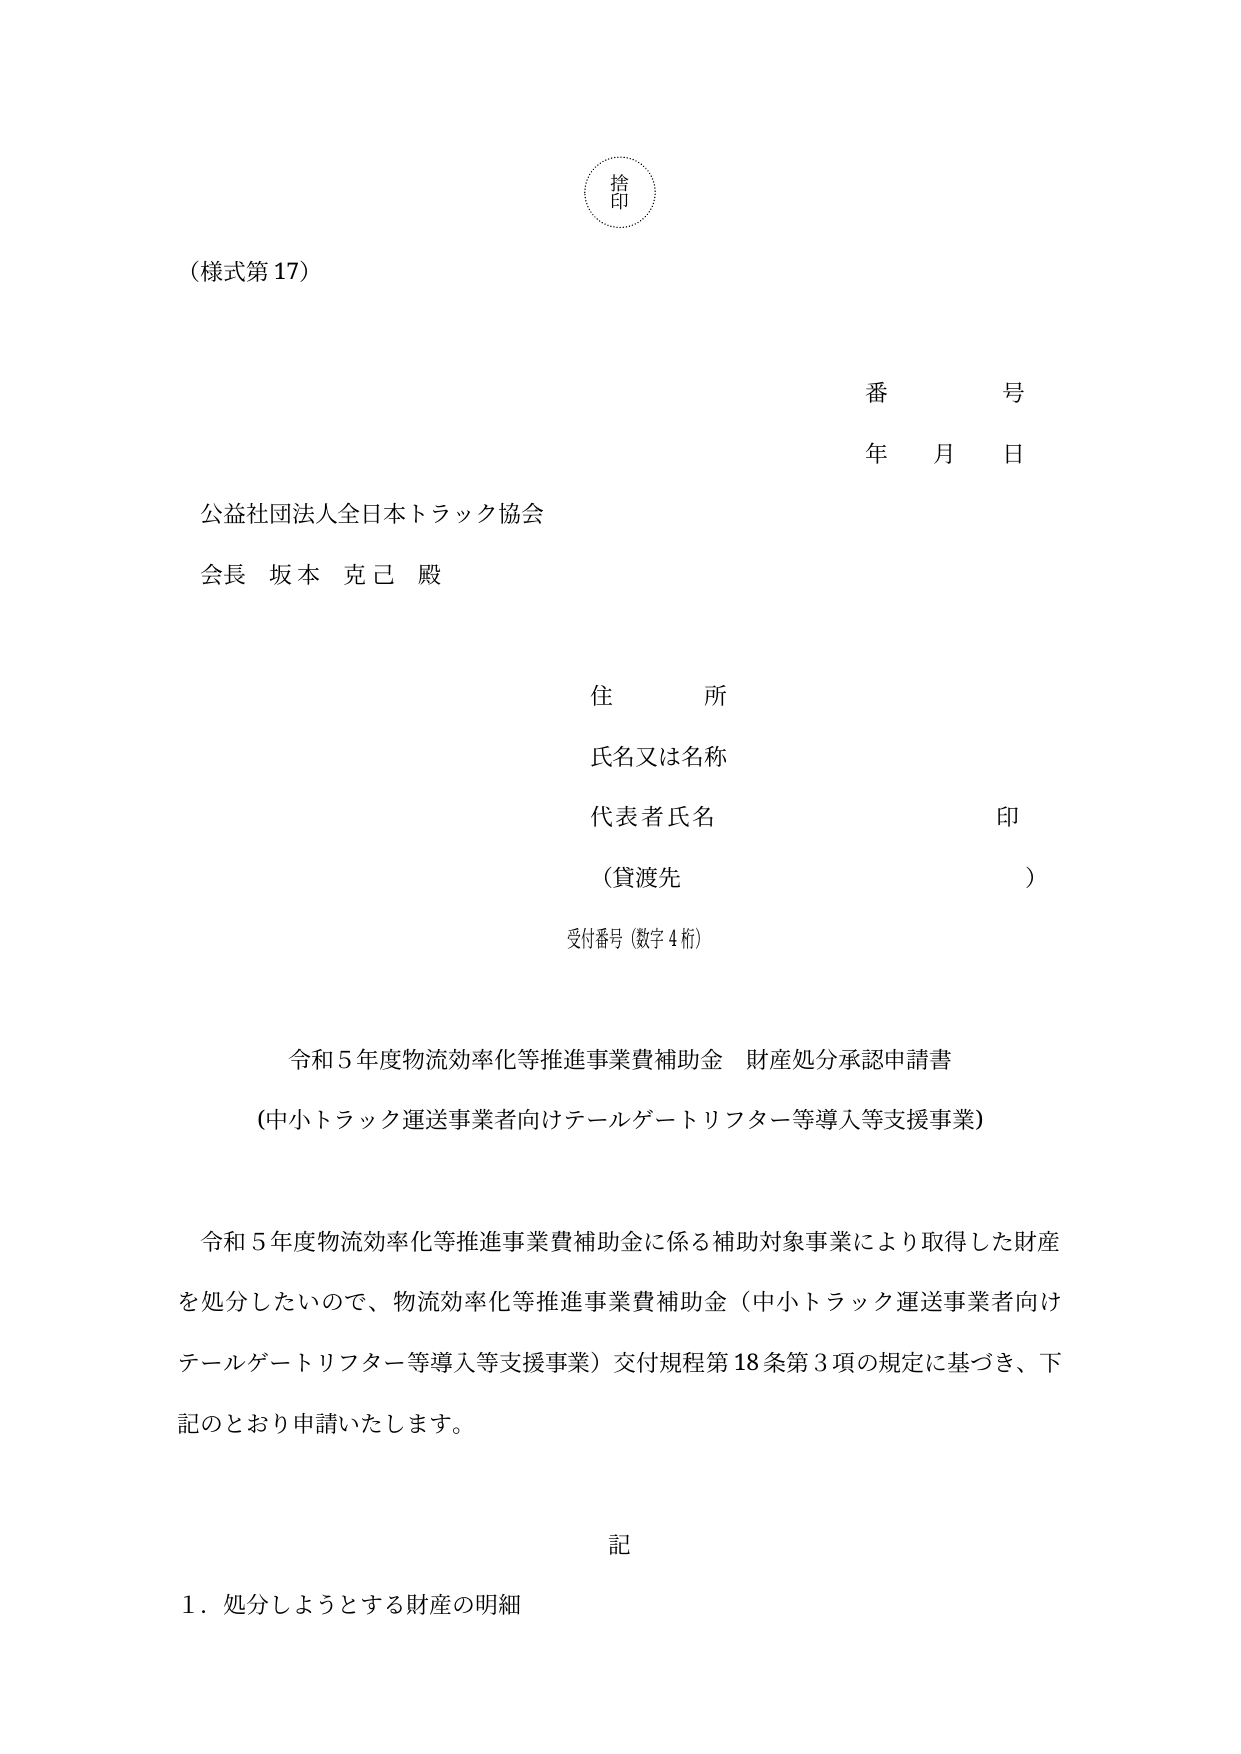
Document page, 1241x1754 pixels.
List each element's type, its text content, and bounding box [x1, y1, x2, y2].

text 住 所 [177, 664, 1063, 725]
text (中小トラック運送事業者向けテールゲートリフター等導入等支援事業) [177, 1089, 1063, 1149]
text 代表者氏名 印 [177, 786, 1063, 846]
text （様式第17） [177, 240, 1063, 301]
text 令和５年度物流効率化等推進事業費補助金 財産処分承認申請書 [177, 1028, 1063, 1089]
text 令和５年度物流効率化等推進事業費補助金に係る補助対象事業により取得した財産を処分したいので、物流効率化等推進事業費補助金（中小トラック運送事業者向けテールゲートリフター等導入等支援事業）交付規程第18条第３項の規定に基づき、下記のとおり申請いたします。 [177, 1210, 1063, 1452]
text 年 月 日 [177, 422, 1063, 482]
text １．処分しようとする財産の明細 [177, 1574, 1063, 1634]
text 公益社団法人全日本トラック協会 [177, 482, 1063, 543]
text 氏名又は名称 [177, 725, 1063, 786]
text 番 号 [177, 361, 1063, 422]
text 受付番号（数字4桁） [177, 907, 1063, 967]
subtitle 記 [177, 1513, 1063, 1574]
text （貸渡先 ） [177, 846, 1063, 907]
text 会長 坂 本 克 己 殿 [177, 543, 1063, 604]
